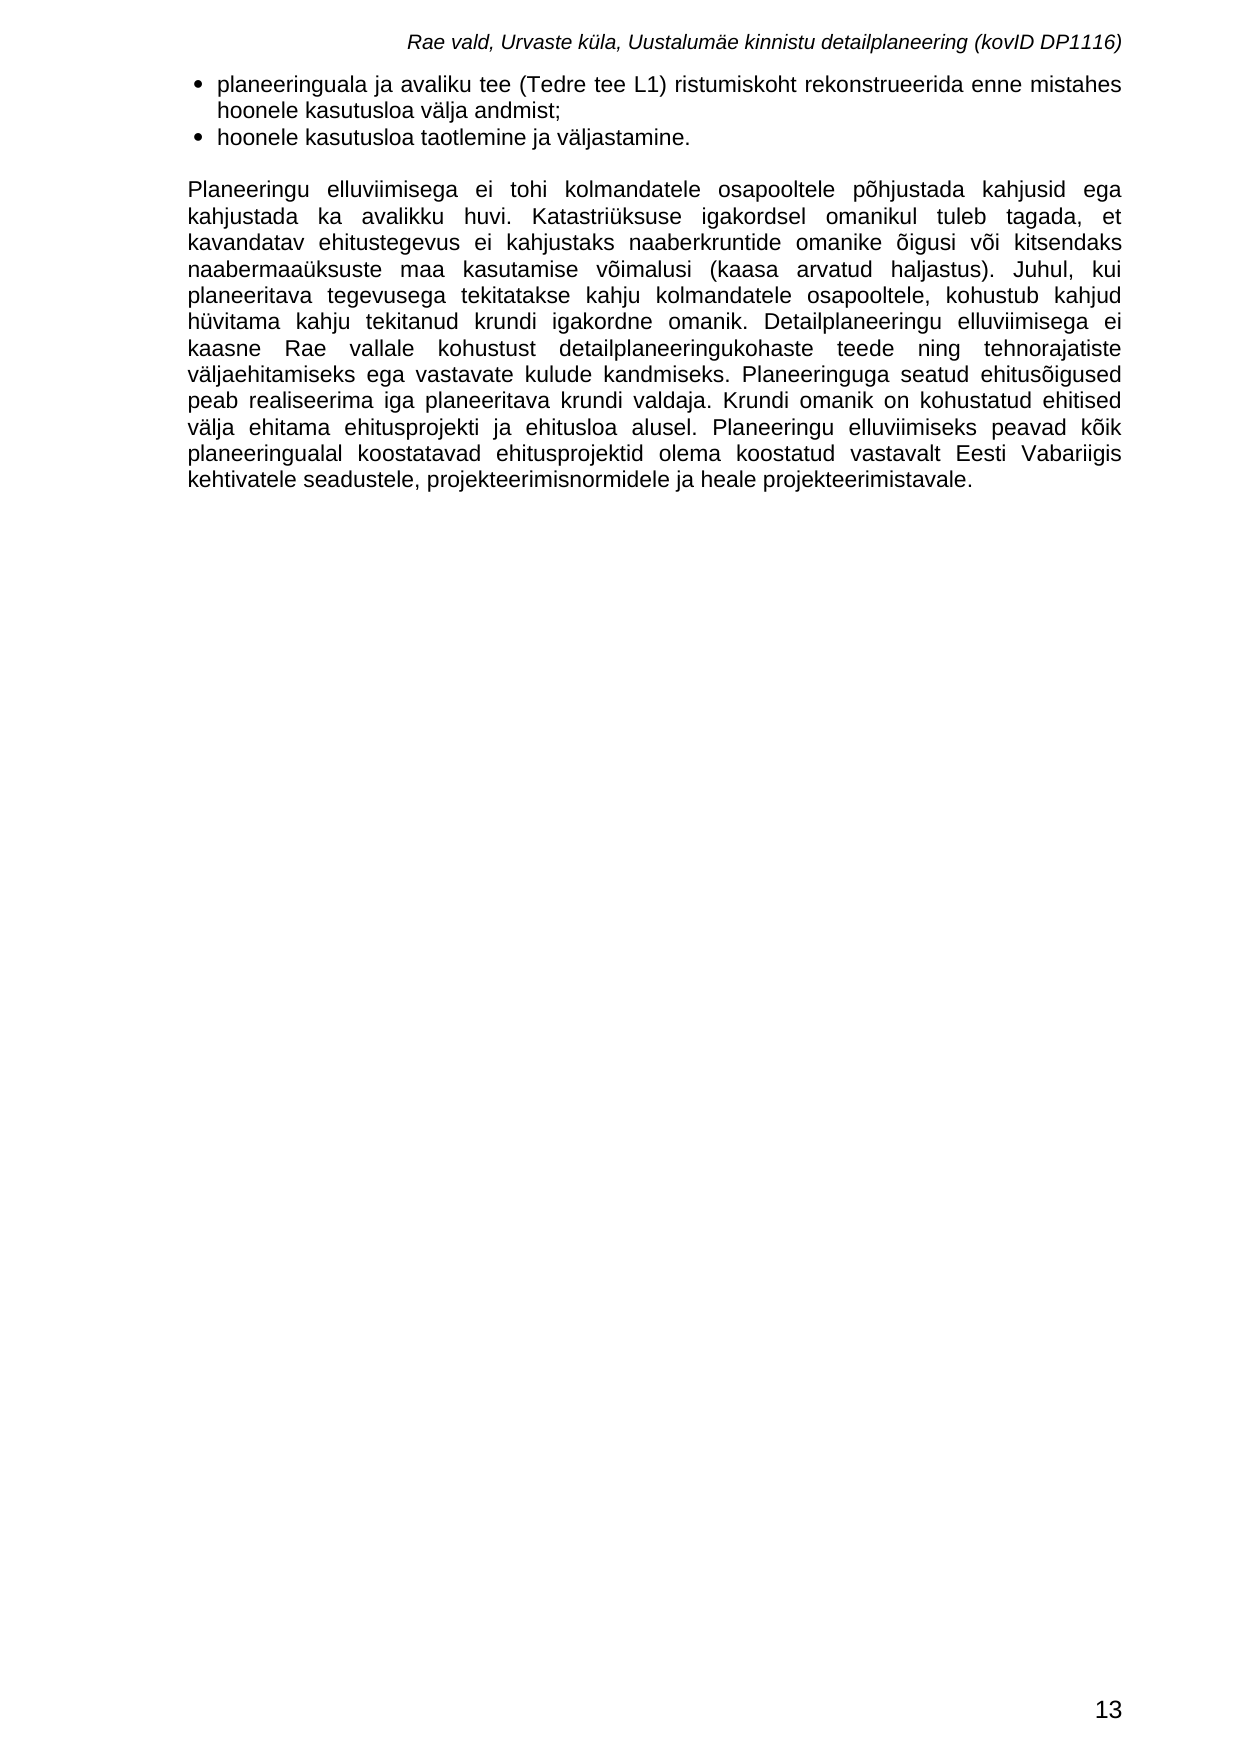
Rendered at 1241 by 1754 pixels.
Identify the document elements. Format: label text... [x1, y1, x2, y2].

list planeeringuala ja avaliku tee (Tedre tee L1) ristumiskoht rekonstrueerida enne mistahes hoonele kasutusloa välja andmist; [194, 71, 1122, 124]
text Planeeringu elluviimisega ei tohi kolmandatele osapooltele põhjustada kahjusid ega kahjustada ka avalikku huvi. Katastriüksuse igakordsel omanikul tuleb tagada, et kavandatav ehitustegevus ei kahjustaks naaberkruntide omanike õigusi või kitsendaks naabermaaüksuste maa kasutamise võimalusi (kaasa arvatud haljastus). Juhul, kui planeeritava tegevusega tekitatakse kahju kolmandatele osapooltele, kohustub kahjud hüvitama kahju tekitanud krundi igakordne omanik. Detailplaneeringu elluviimisega ei kaasne Rae vallale kohustust detailplaneeringukohaste teede ning tehnorajatiste väljaehitamiseks ega vastavate kulude kandmiseks. Planeeringuga seatud ehitusõigused peab realiseerima iga planeeritava krundi valdaja. Krundi omanik on kohustatud ehitised välja ehitama ehitusprojekti ja ehitusloa alusel. Planeeringu elluviimiseks peavad kõik planeeringualal koostatavad ehitusprojektid olema koostatud vastavalt Eesti Vabariigis kehtivatele seadustele, projekteerimisnormidele ja heale projekteerimistavale. [187, 176, 1122, 493]
list hoonele kasutusloa taotlemine ja väljastamine. [194, 124, 1122, 150]
